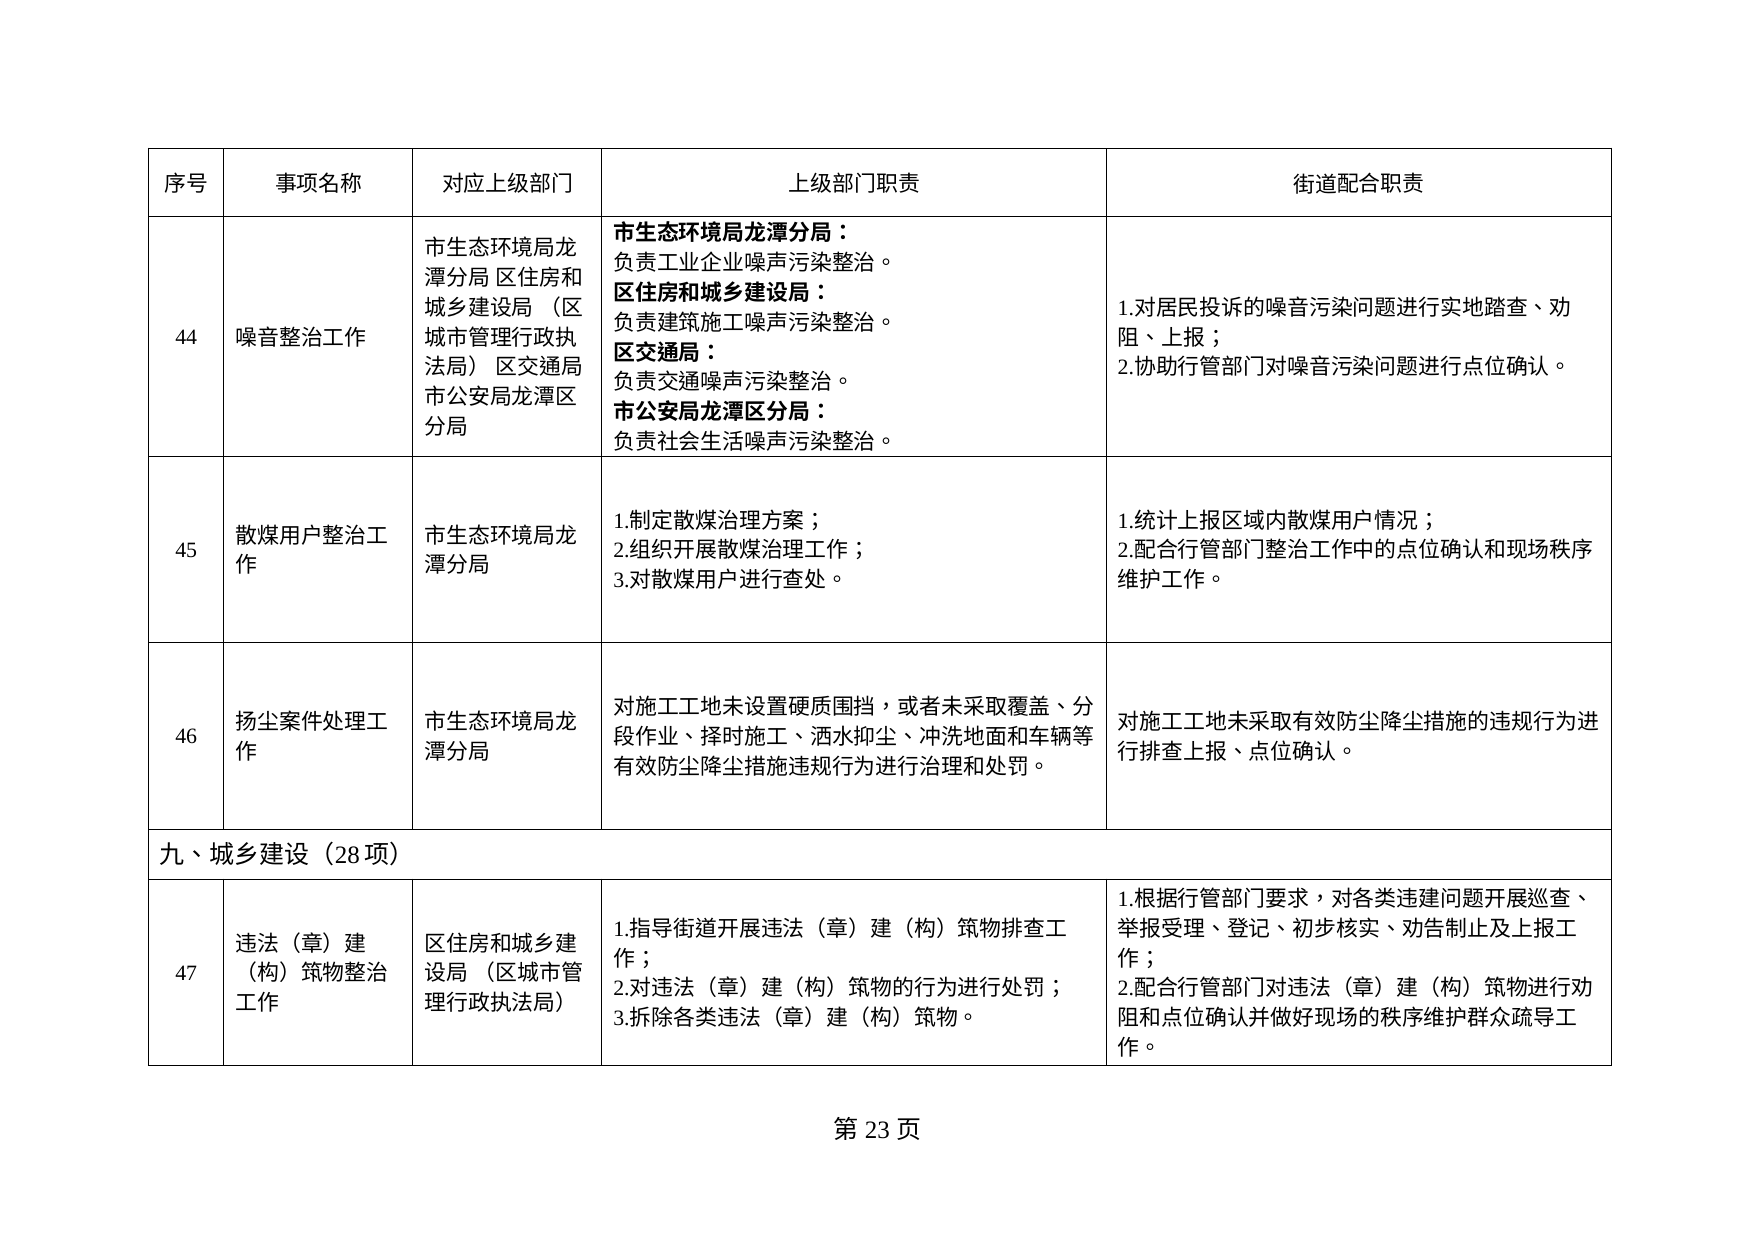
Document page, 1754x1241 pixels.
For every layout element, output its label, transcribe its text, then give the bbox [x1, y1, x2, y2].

table_header 街道配合职责 [1107, 149, 1611, 216]
table_header 事项名称 [224, 149, 412, 216]
table_cell 1.制定散煤治理方案； 2.组织开展散煤治理工作； 3.对散煤用户进行查处。 [602, 457, 1106, 642]
table_header 对应上级部门 [413, 149, 601, 216]
table_cell 市生态环境局龙潭分局 [413, 643, 601, 828]
table_cell 市生态环境局龙潭分局 [413, 457, 601, 642]
table_cell 45 [149, 457, 223, 642]
table_cell 市生态环境局龙潭分局 区住房和城乡建设局 （区城市管理行政执法局） 区交通局 市公安局龙潭区分局 [413, 217, 601, 456]
table_cell 对施工工地未设置硬质围挡，或者未采取覆盖、分段作业、择时施工、洒水抑尘、冲洗地面和车辆等有效防尘降尘措施违规行为进行治理和处罚。 [602, 643, 1106, 828]
table_cell 区住房和城乡建设局 （区城市管理行政执法局） [413, 880, 601, 1065]
table_cell 市生态环境局龙潭分局： 负责工业企业噪声污染整治。 区住房和城乡建设局： 负责建筑施工噪声污染整治。 区交通局： 负责交通噪声污染整治。 市公安局龙潭区分局： 负责社会生活噪声污染整治。 [602, 217, 1106, 456]
table_cell 44 [149, 217, 223, 456]
table_header 上级部门职责 [602, 149, 1106, 216]
table_cell 九、城乡建设（28项） [149, 830, 1611, 878]
table_header 序号 [149, 149, 223, 216]
table_cell 47 [149, 880, 223, 1065]
table_cell 散煤用户整治工作 [224, 457, 412, 642]
table_cell 1.根据行管部门要求，对各类违建问题开展巡查、举报受理、登记、初步核实、劝告制止及上报工作； 2.配合行管部门对违法（章）建（构）筑物进行劝阻和点位确认并做好现场的秩序维护群众疏导工作。 [1107, 880, 1611, 1065]
table_cell 1.对居民投诉的噪音污染问题进行实地踏查、劝阻、上报； 2.协助行管部门对噪音污染问题进行点位确认。 [1107, 217, 1611, 456]
table_cell 违法（章）建（构）筑物整治工作 [224, 880, 412, 1065]
table_cell 1.指导街道开展违法（章）建（构）筑物排查工作； 2.对违法（章）建（构）筑物的行为进行处罚； 3.拆除各类违法（章）建（构）筑物。 [602, 880, 1106, 1065]
table_cell 1.统计上报区域内散煤用户情况； 2.配合行管部门整治工作中的点位确认和现场秩序维护工作。 [1107, 457, 1611, 642]
table_cell 对施工工地未采取有效防尘降尘措施的违规行为进行排查上报、点位确认。 [1107, 643, 1611, 828]
table_cell 46 [149, 643, 223, 828]
table_cell 扬尘案件处理工作 [224, 643, 412, 828]
table_cell 噪音整治工作 [224, 217, 412, 456]
